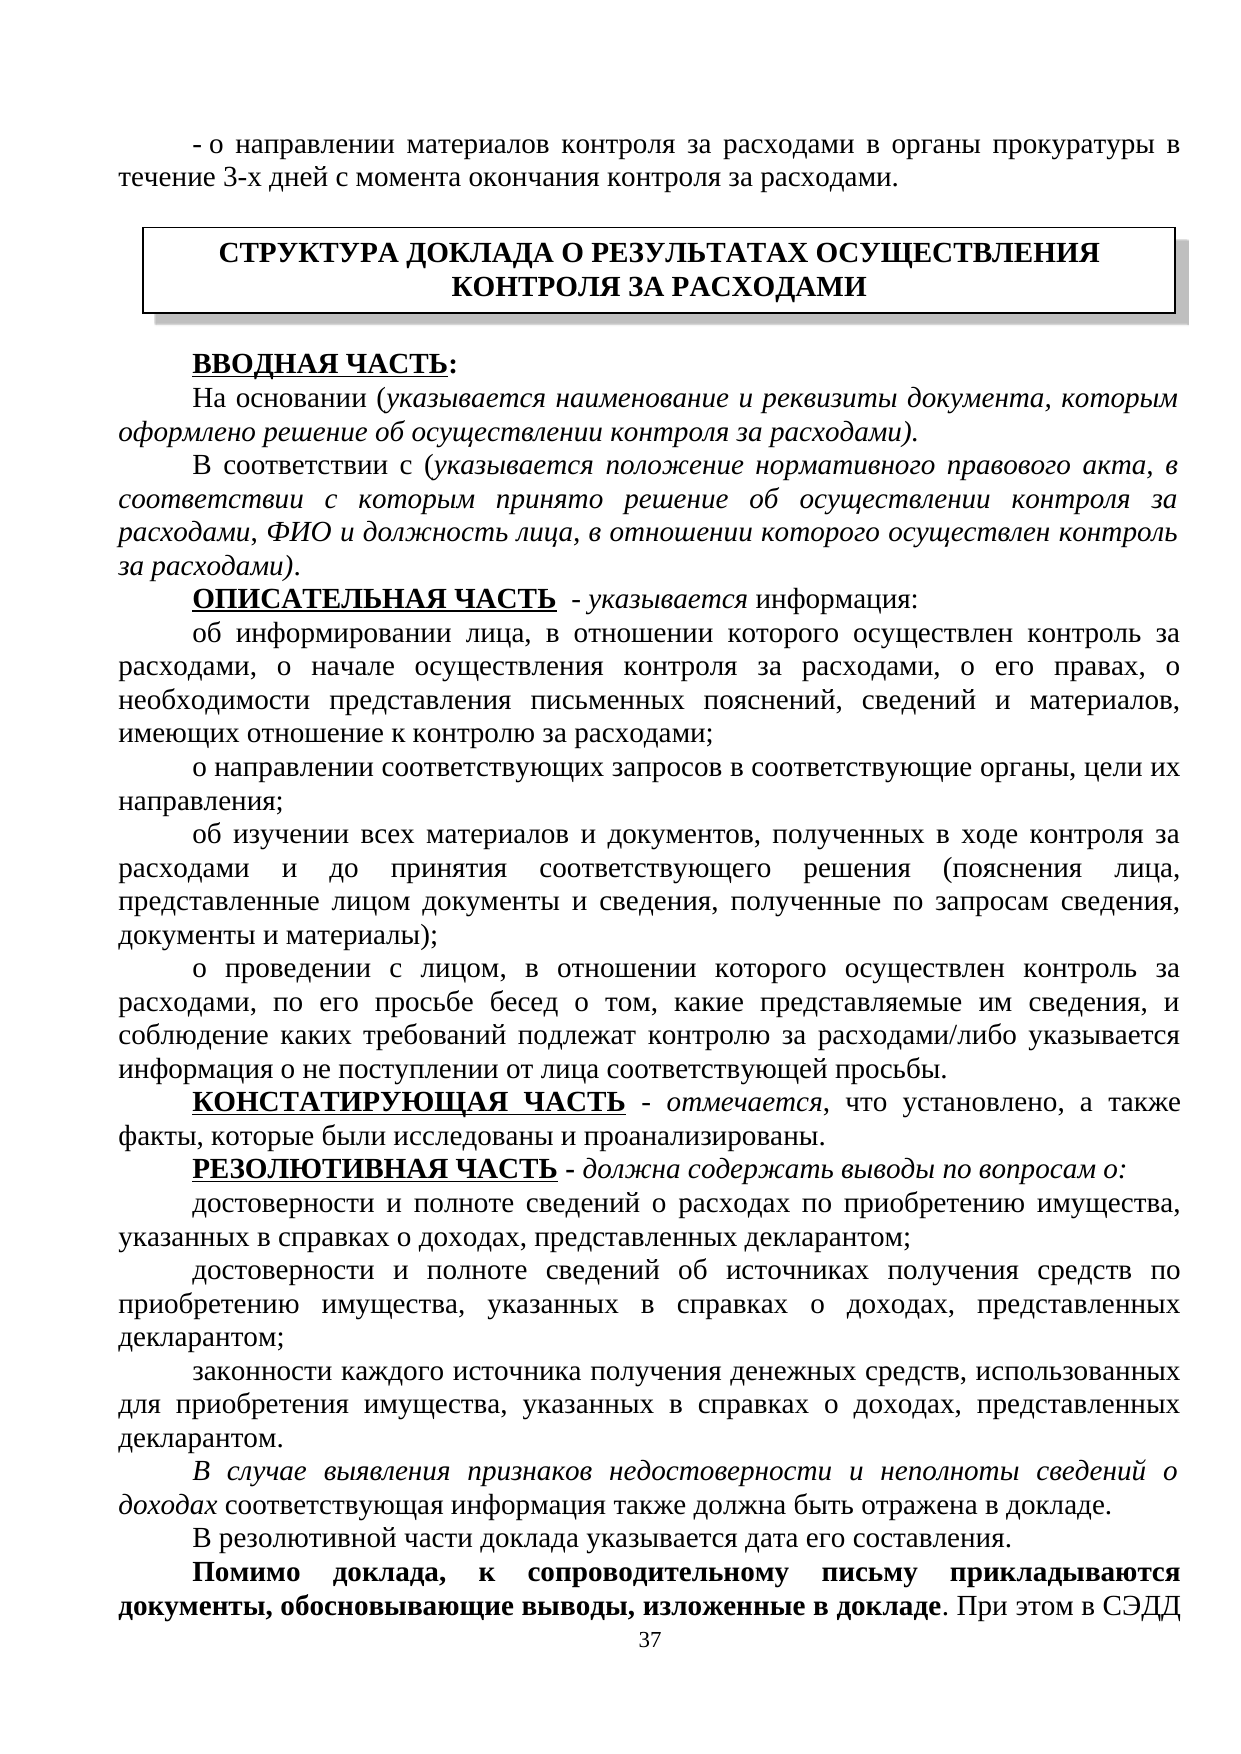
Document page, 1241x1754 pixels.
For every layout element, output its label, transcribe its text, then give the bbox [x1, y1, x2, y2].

text КОНСТАТИРУЮЩАЯ ЧАСТЬ - отмечается, что установлено, а также факты, которые были исследованы и проанализированы. [118, 1084, 1181, 1152]
text В соответствии с (указывается положение нормативного правового акта, в соответствии с которым принято решение об осуществлении контроля за расходами, ФИО и должность лица, в отношении которого осуществлен контроль за расходами). [118, 447, 1181, 581]
text ВВОДНАЯ ЧАСТЬ: [118, 347, 1181, 380]
text РЕЗОЛЮТИВНАЯ ЧАСТЬ - должна содержать выводы по вопросам о: [118, 1152, 1181, 1185]
text На основании (указывается наименование и реквизиты документа, которым оформлено решение об осуществлении контроля за расходами). [118, 380, 1181, 447]
text об информировании лица, в отношении которого осуществлен контроль за расходами, о начале осуществления контроля за расходами, о его правах, о необходимости представления письменных пояснений, сведений и материалов, имеющих отношение к контролю за расходами; [118, 615, 1181, 749]
text ОПИСАТЕЛЬНАЯ ЧАСТЬ - указывается информация: [118, 581, 1181, 615]
text В резолютивной части доклада указывается дата его составления. [118, 1521, 1181, 1554]
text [118, 1554, 1181, 1621]
text о направлении соответствующих запросов в соответствующие органы, цели их направления; [118, 749, 1181, 816]
text о проведении с лицом, в отношении которого осуществлен контроль за расходами, по его просьбе бесед о том, какие представляемые им сведения, и соблюдение каких требований подлежат контролю за расходами/либо указывается информация о не поступлении от лица соответствующей просьбы. [118, 950, 1181, 1084]
text В случае выявления признаков недостоверности и неполноты сведений о доходах соответствующая информация также должна быть отражена в докладе. [118, 1453, 1181, 1521]
text законности каждого источника получения денежных средств, использованных для приобретения имущества, указанных в справках о доходах, представленных декларантом. [118, 1353, 1181, 1453]
text достоверности и полноте сведений об источниках получения средств по приобретению имущества, указанных в справках о доходах, представленных декларантом; [118, 1252, 1181, 1353]
text достоверности и полноте сведений о расходах по приобретению имущества, указанных в справках о доходах, представленных декларантом; [118, 1185, 1181, 1252]
text об изучении всех материалов и документов, полученных в ходе контроля за расходами и до принятия соответствующего решения (пояснения лица, представленные лицом документы и сведения, полученные по запросам сведения, документы и материалы); [118, 816, 1181, 950]
text - о направлении материалов контроля за расходами в органы прокуратуры в течение 3-х дней с момента окончания контроля за расходами. [118, 126, 1181, 193]
